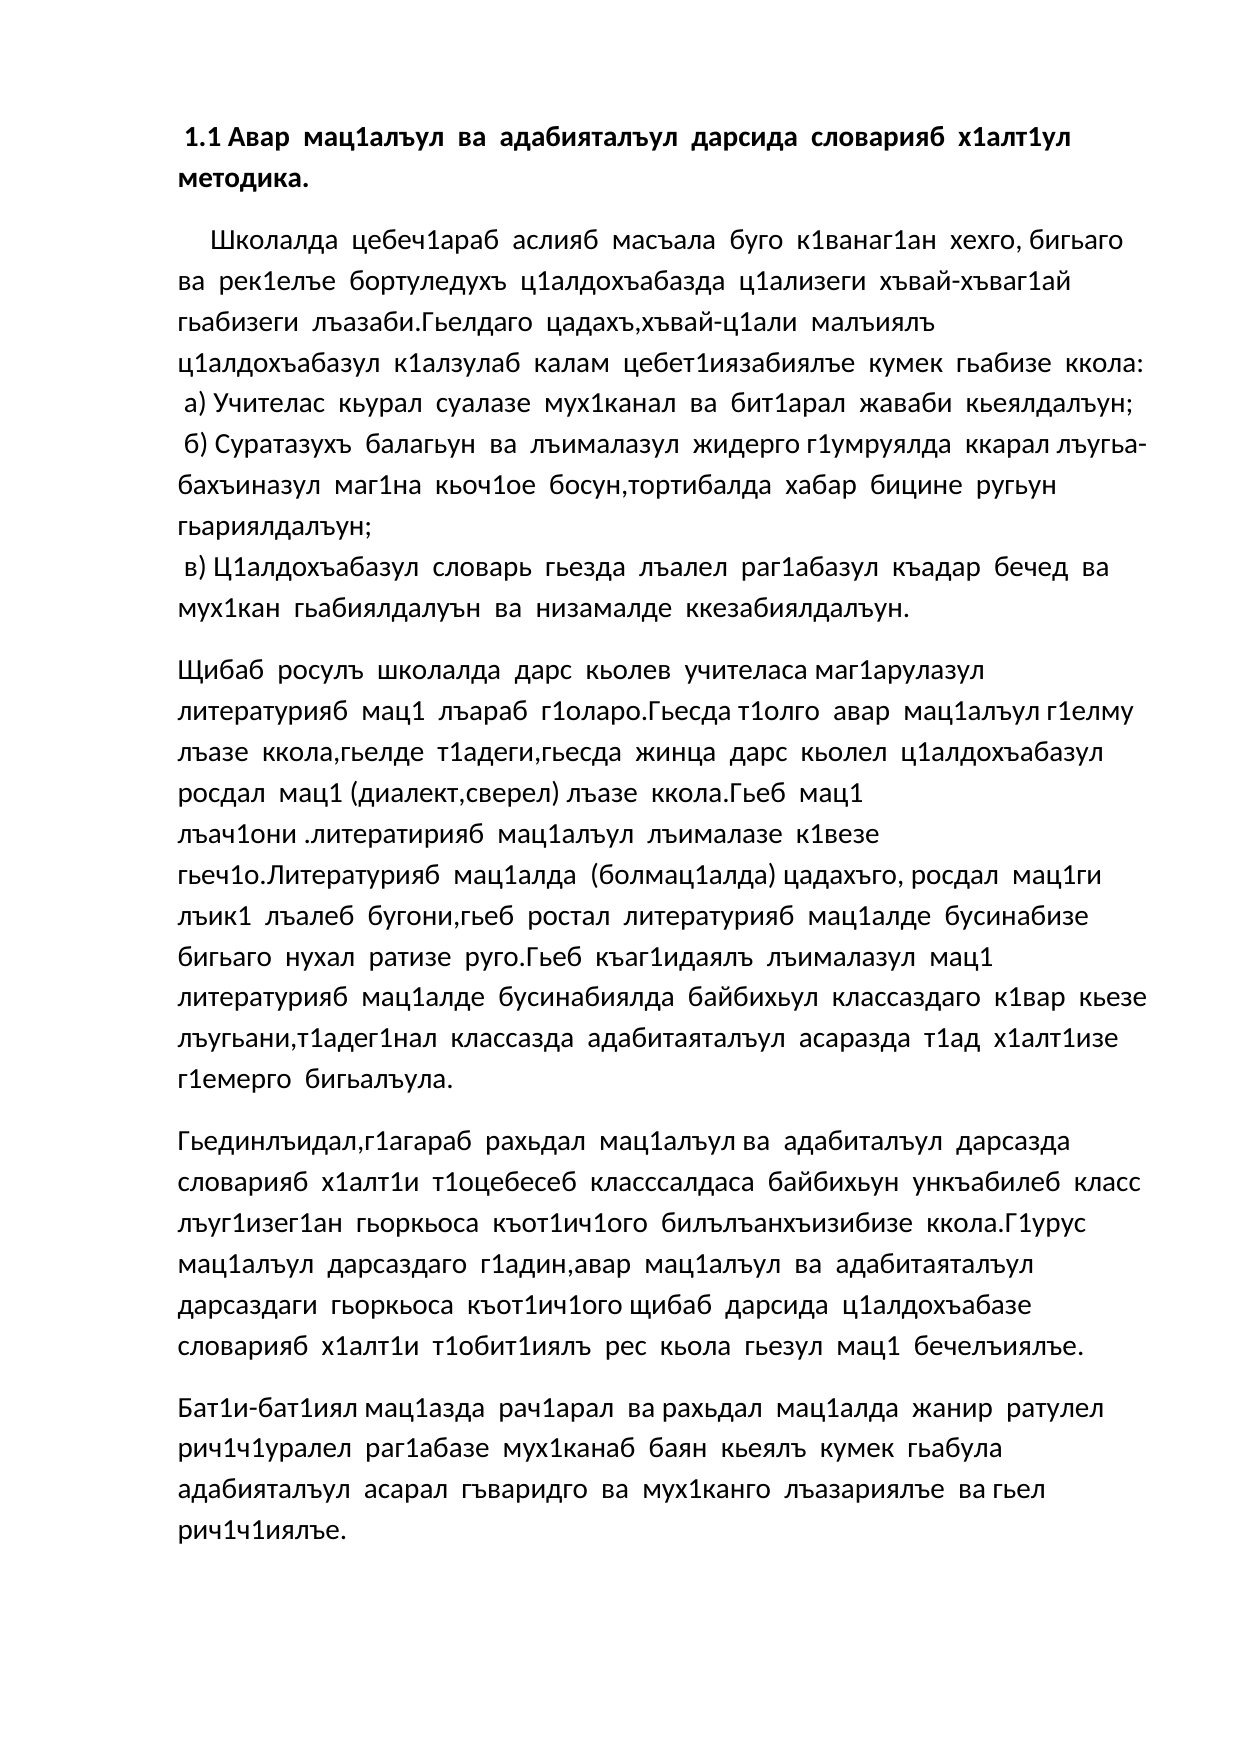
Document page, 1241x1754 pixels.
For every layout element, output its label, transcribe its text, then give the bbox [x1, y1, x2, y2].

list б) Суратазухъ балагьун ва лъималазул жидерго г1умруялда ккарал лъугьа-бахъиназул маг1на кьоч1ое босун,тортибалда хабар бицине ругьун гьариялдалъун; [177, 426, 1152, 543]
text Гьединлъидал,г1агараб рахьдал мац1алъул ва адабиталъул дарсазда словарияб х1алт1и т1оцебесеб класссалдаса байбихьун ункъабилеб класс лъуг1изег1ан гьоркьоса къот1ич1ого билълъанхъизибизе ккола.Г1урус мац1алъул дарсаздаго г1адин,авар мац1алъул ва адабитаяталъул дарсаздаги гьоркьоса къот1ич1ого щибаб дарсида ц1алдохъабазе словарияб х1алт1и т1обит1иялъ рес кьола гьезул мац1 бечелъиялъе. [177, 1122, 1152, 1362]
list в) Ц1алдохъабазул словарь гьезда лъалел раг1абазул къадар бечед ва мух1кан гьабиялдалуън ва низамалде ккезабиялдалъун. [177, 548, 1152, 625]
list а) Учителас кьурал суалазе мух1канал ва бит1арал жаваби кьеялдалъун; [177, 384, 1152, 420]
list Школалда цебеч1араб аслияб масъала буго к1ванаг1ан хехго, бигьаго ва рек1елъе бортуледухъ ц1алдохъабазда ц1ализеги хъвай-хъваг1ай гьабизеги лъазаби.Гьелдаго цадахъ,хъвай-ц1али малъиялъ ц1алдохъабазул к1алзулаб калам цебет1иязабиялъе кумек гьабизе ккола: [177, 221, 1152, 379]
text Бат1и-бат1иял мац1азда рач1арал ва рахьдал мац1алда жанир ратулел рич1ч1уралел раг1абазе мух1канаб баян кьеялъ кумек гьабула адабияталъул асарал гъваридго ва мух1канго лъазариялъе ва гьел рич1ч1иялъе. [177, 1389, 1152, 1547]
text Щибаб росулъ школалда дарс кьолев учителаса маг1арулазул литературияб мац1 лъараб г1оларо.Гьесда т1олго авар мац1алъул г1елму лъазе ккола,гьелде т1адеги,гьесда жинца дарс кьолел ц1алдохъабазул росдал мац1 (диалект,сверел) лъазе ккола.Гьеб мац1 лъач1они .литератирияб мац1алъул лъималазе к1везе гьеч1о.Литературияб мац1алда (болмац1алда) цадахъго, росдал мац1ги лъик1 лъалеб бугони,гьеб ростал литературияб мац1алде бусинабизе бигьаго нухал ратизе руго.Гьеб къаг1идаялъ лъималазул мац1 литературияб мац1алде бусинабиялда байбихьул классаздаго к1вар кьезе лъугьани,т1адег1нал классазда адабитаяталъул асаразда т1ад х1алт1изе г1емерго бигьалъула. [177, 651, 1152, 1096]
text 1.1 Авар мац1алъул ва адабияталъул дарсида словарияб х1алт1ул методика. [177, 118, 1152, 195]
